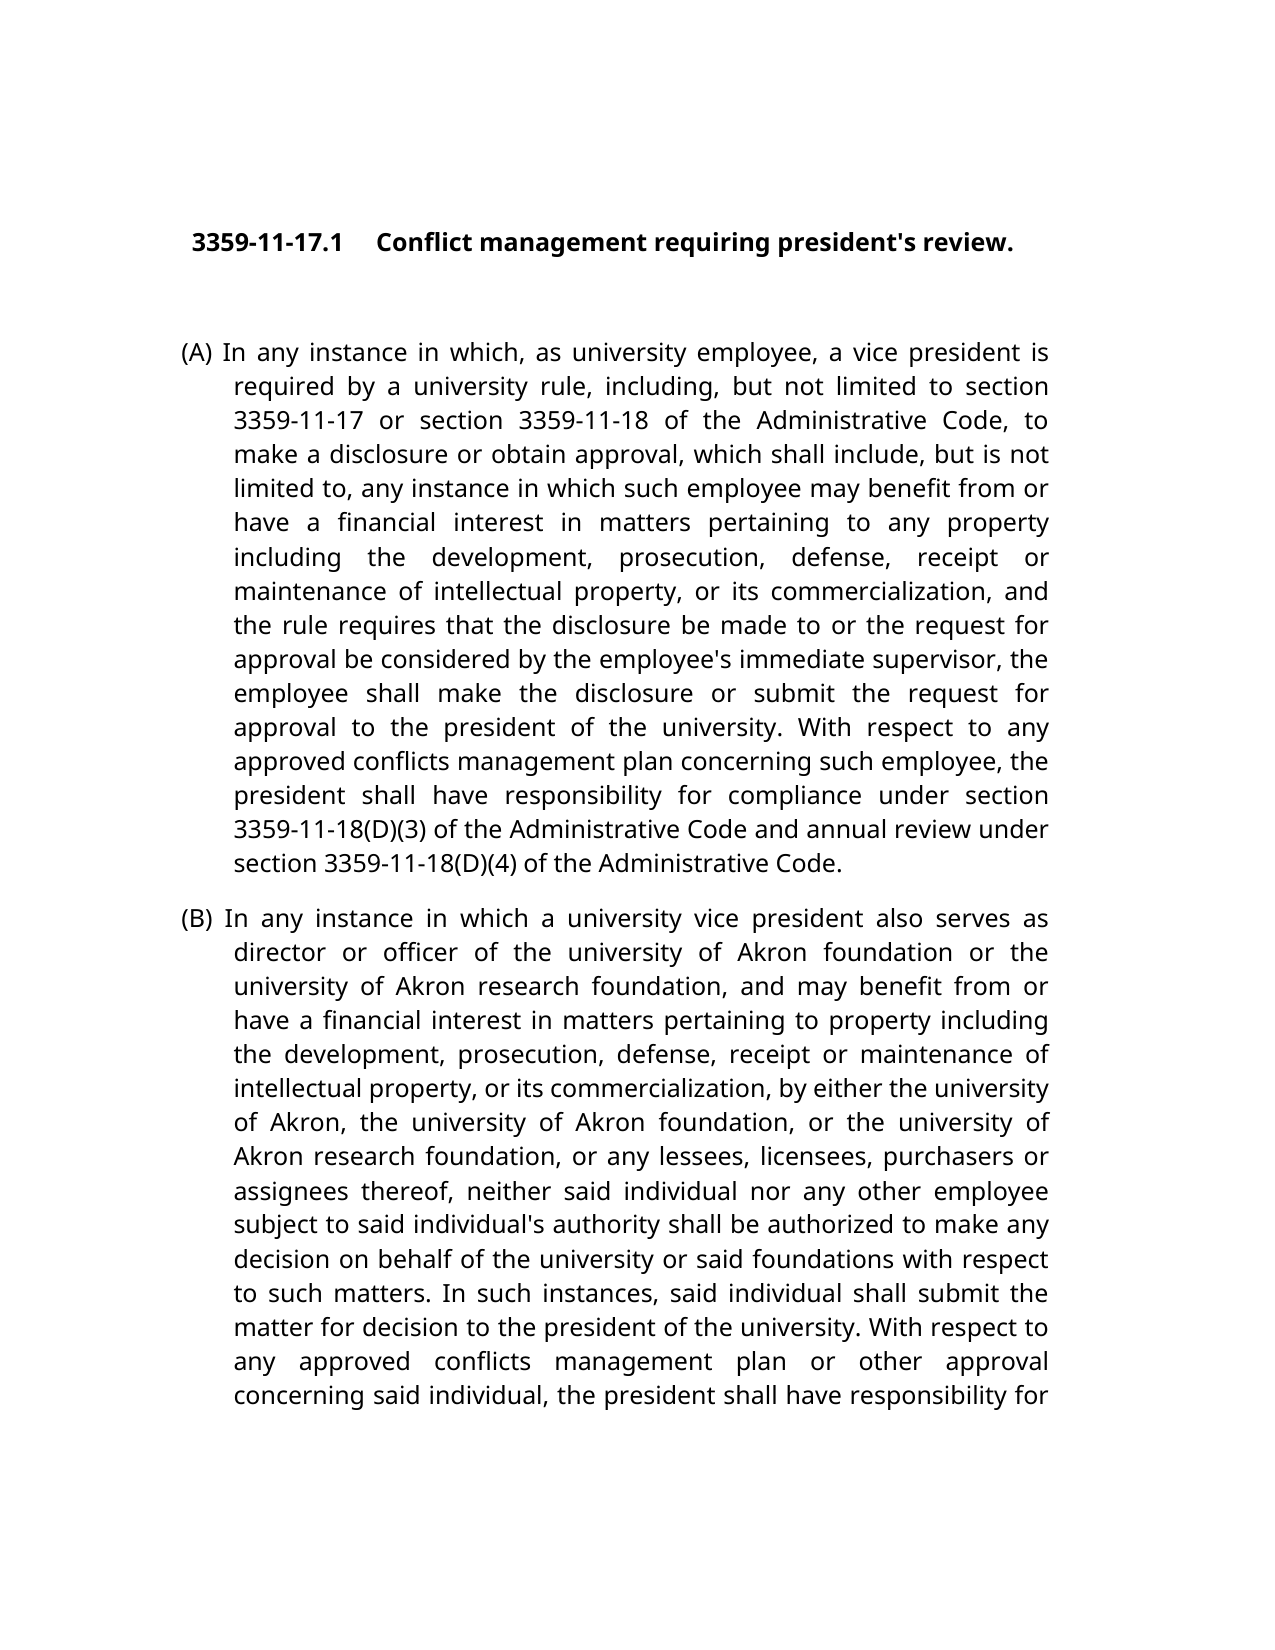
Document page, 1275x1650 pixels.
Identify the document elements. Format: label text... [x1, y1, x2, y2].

text 3359-11-17.1 Conflict management requiring president's review. [192, 225, 1050, 259]
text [181, 901, 1050, 1412]
text (A) In any instance in which, as university employee, a vice president is required by a university rule, including, but not limited to section 3359-11-17 or section 3359-11-18 of the Administrative Code, to make a disclosure or obtain approval, which shall include, but is not limited to, any instance in which such employee may benefit from or have a financial interest in matters pertaining to any property including the development, prosecution, defense, receipt or maintenance of intellectual property, or its commercialization, and the rule requires that the disclosure be made to or the request for approval be considered by the employee's immediate supervisor, the employee shall make the disclosure or submit the request for approval to the president of the university. With respect to any approved conflicts management plan concerning such employee, the president shall have responsibility for compliance under section 3359-11-18(D)(3) of the Administrative Code and annual review under section 3359-11-18(D)(4) of the Administrative Code. [181, 335, 1050, 880]
